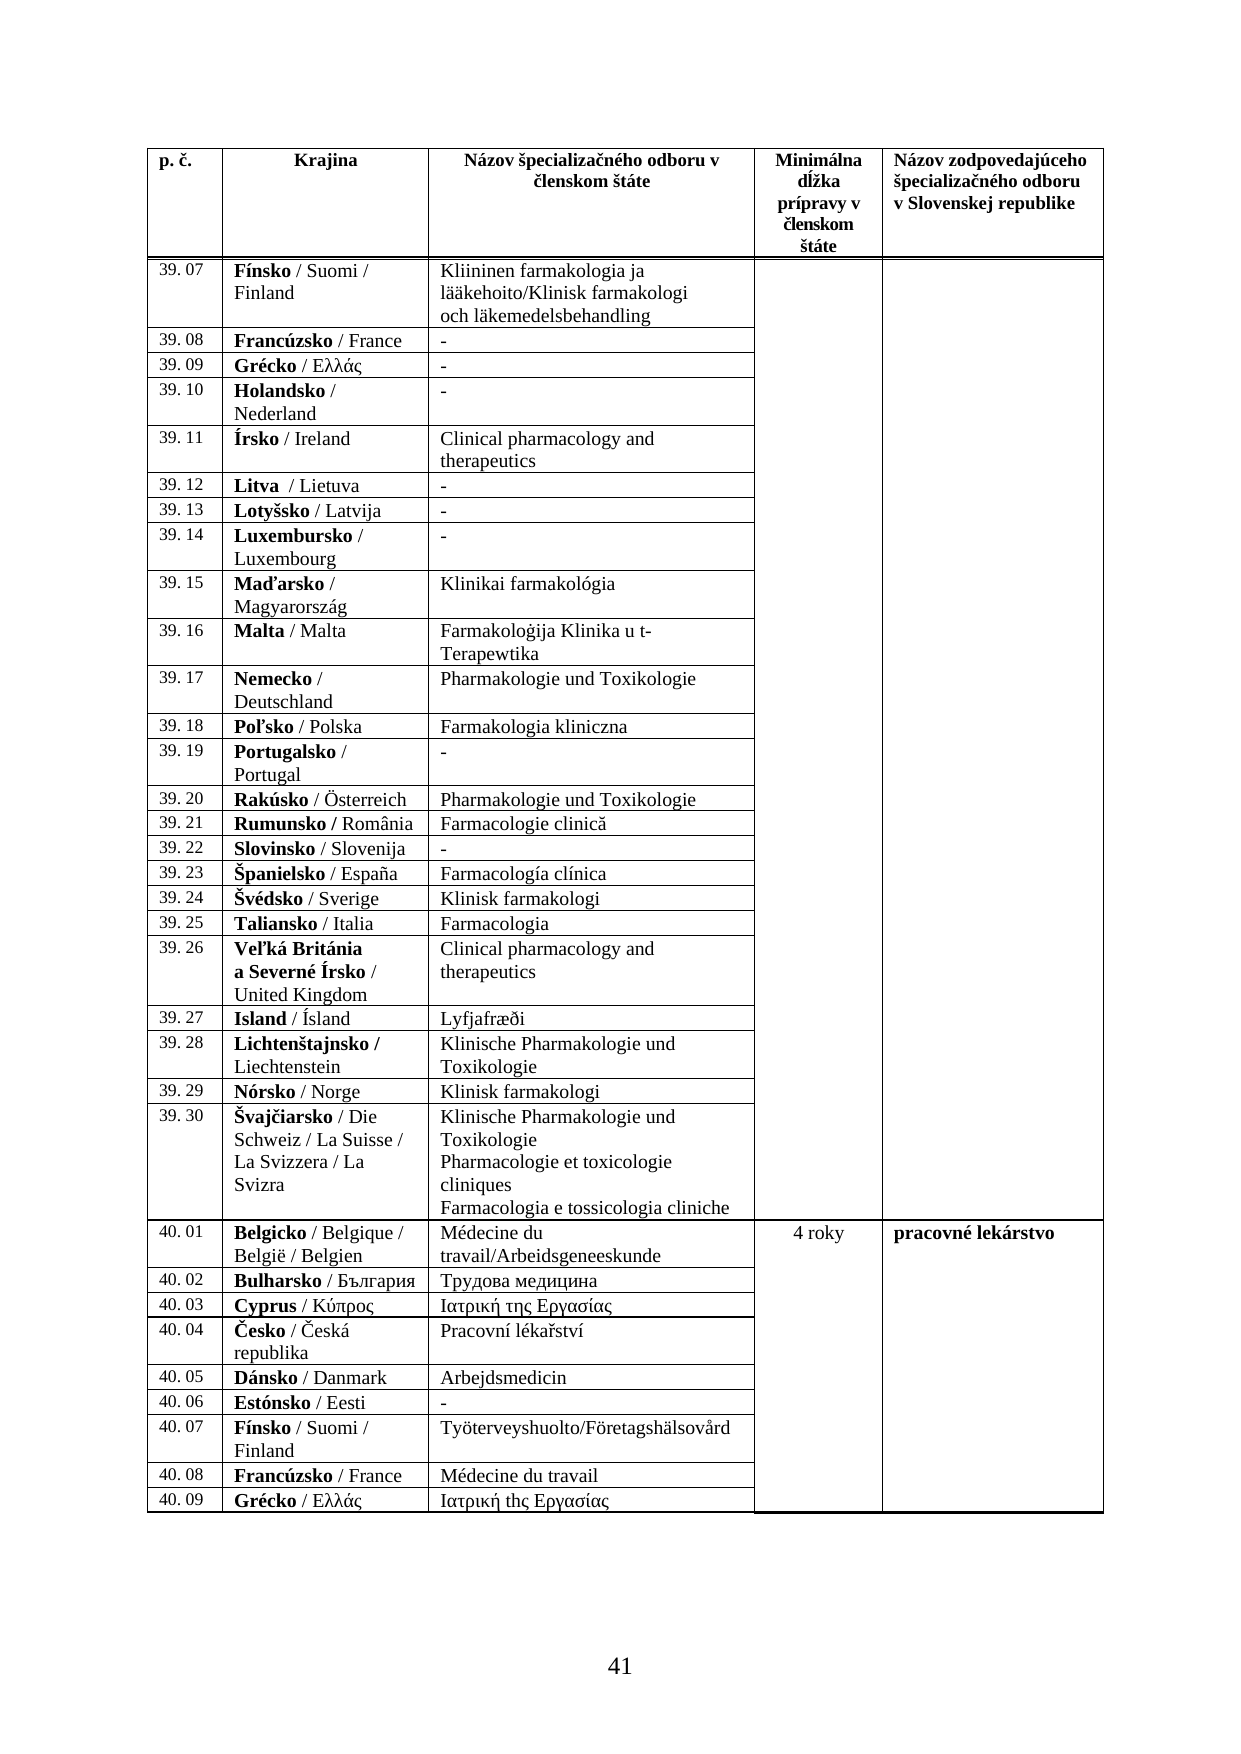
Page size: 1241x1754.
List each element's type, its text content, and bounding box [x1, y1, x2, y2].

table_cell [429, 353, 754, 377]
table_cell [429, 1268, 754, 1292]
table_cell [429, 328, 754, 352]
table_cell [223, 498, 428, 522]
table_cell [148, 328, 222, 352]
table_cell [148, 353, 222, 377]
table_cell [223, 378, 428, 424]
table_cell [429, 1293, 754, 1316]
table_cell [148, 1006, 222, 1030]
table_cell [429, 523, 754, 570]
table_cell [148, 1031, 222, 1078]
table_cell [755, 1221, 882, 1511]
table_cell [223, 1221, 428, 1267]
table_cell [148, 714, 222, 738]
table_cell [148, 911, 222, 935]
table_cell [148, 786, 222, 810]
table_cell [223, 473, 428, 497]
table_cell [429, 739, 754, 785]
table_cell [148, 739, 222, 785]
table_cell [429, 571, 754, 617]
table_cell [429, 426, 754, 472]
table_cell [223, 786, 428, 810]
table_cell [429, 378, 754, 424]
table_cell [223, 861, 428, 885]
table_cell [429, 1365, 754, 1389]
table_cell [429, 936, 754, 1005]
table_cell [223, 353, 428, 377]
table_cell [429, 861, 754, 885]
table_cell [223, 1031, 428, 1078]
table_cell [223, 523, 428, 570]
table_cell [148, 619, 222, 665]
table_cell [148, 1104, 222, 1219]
table_header Krajina [223, 149, 428, 256]
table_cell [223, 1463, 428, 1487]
table_header Minimálna dĺžka prípravy v členskom štáte [755, 149, 882, 256]
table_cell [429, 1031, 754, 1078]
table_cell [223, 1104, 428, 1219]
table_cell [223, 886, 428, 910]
table_header Názov špecializačného odboru v členskom štáte [429, 149, 754, 256]
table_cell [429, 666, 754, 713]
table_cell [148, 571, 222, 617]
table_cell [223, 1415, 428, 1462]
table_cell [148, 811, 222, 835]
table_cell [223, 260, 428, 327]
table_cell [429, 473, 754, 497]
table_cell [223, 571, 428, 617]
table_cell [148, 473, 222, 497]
table_header Názov zodpovedajúceho špecializačného odboru v Slovenskej republike [883, 149, 1103, 256]
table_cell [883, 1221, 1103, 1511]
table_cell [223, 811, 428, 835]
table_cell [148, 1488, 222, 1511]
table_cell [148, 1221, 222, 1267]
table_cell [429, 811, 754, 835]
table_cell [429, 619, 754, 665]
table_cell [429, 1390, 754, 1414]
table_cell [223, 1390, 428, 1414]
table_header p. č. [148, 149, 222, 256]
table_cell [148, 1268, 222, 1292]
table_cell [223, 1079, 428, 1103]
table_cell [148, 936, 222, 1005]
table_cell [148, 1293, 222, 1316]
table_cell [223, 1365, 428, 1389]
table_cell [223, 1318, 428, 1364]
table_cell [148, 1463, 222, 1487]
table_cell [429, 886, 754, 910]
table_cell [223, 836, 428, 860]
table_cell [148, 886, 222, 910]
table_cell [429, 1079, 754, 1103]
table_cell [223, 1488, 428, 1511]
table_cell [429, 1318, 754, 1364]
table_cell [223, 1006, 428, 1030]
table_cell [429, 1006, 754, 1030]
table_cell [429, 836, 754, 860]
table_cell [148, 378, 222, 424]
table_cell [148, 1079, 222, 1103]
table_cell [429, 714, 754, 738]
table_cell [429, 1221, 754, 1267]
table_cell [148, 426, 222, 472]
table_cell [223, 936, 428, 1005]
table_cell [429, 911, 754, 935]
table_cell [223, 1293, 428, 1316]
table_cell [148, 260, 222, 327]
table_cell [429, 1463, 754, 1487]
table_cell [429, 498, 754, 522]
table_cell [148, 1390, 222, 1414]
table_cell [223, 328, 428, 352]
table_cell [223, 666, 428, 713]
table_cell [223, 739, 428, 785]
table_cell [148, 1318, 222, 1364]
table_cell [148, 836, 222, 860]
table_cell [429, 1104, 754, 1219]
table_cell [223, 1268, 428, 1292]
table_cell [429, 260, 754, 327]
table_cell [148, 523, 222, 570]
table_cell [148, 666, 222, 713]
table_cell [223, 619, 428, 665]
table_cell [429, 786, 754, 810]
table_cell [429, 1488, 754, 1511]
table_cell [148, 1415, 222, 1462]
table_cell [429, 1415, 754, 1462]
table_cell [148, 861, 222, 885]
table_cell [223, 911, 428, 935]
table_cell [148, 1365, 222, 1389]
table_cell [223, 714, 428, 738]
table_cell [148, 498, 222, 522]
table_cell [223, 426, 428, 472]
